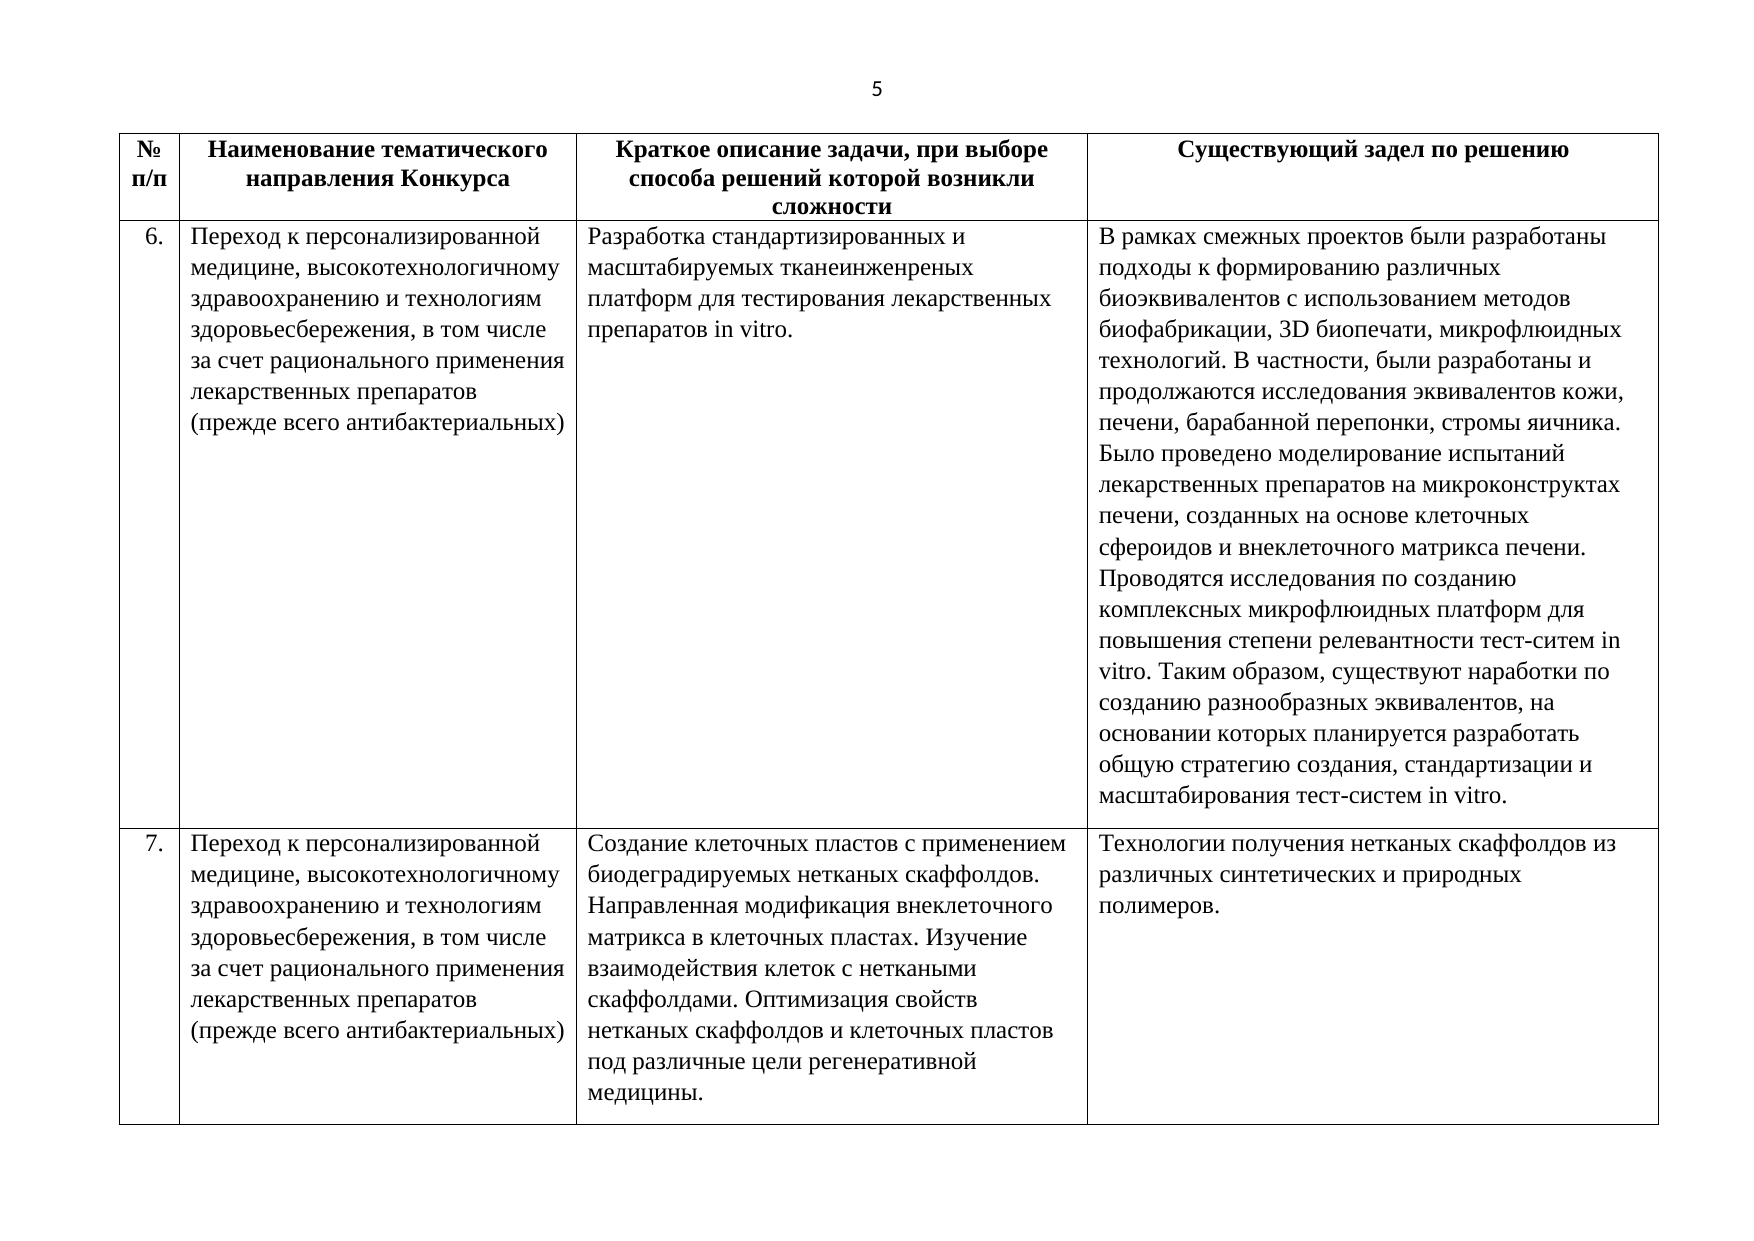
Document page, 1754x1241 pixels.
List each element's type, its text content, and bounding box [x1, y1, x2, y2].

table_cell Разработка стандартизированных и масштабируемых тканеинженреных платформ для тестирования лекарственных препаратов in vitro. [577, 221, 1087, 827]
table_header Краткое описание задачи, при выборе способа решений которой возникли сложности [577, 134, 1087, 220]
table_cell [120, 221, 179, 827]
table_cell Создание клеточных пластов с применением биодеградируемых нетканых скаффолдов. Направленная модификация внеклеточного матрикса в клеточных пластах. Изучение взаимодействия клеток с неткаными скаффолдами. Оптимизация свойств нетканых скаффолдов и клеточных пластов под различные цели регенеративной медицины. [577, 829, 1087, 1124]
table_header № п/п [120, 134, 179, 220]
table_header Наименование тематического направления Конкурса [180, 134, 576, 220]
table_header Существующий задел по решению [1088, 134, 1658, 220]
table_cell [120, 829, 179, 1124]
table_cell В рамках смежных проектов были разработаны подходы к формированию различных биоэквивалентов с использованием методов биофабрикации, 3D биопечати, микрофлюидных технологий. В частности, были разработаны и продолжаются исследования эквивалентов кожи, печени, барабанной перепонки, стромы яичника. Было проведено моделирование испытаний лекарственных препаратов на микроконструктах печени, созданных на основе клеточных сфероидов и внеклеточного матрикса печени. Проводятся исследования по созданию комплексных микрофлюидных платформ для повышения степени релевантности тест-ситем in vitro. Таким образом, существуют наработки по созданию разнообразных эквивалентов, на основании которых планируется разработать общую стратегию создания, стандартизации и масштабирования тест-систем in vitro. [1088, 221, 1658, 827]
table_cell Технологии получения нетканых скаффолдов из различных синтетических и природных полимеров. [1088, 829, 1658, 1124]
